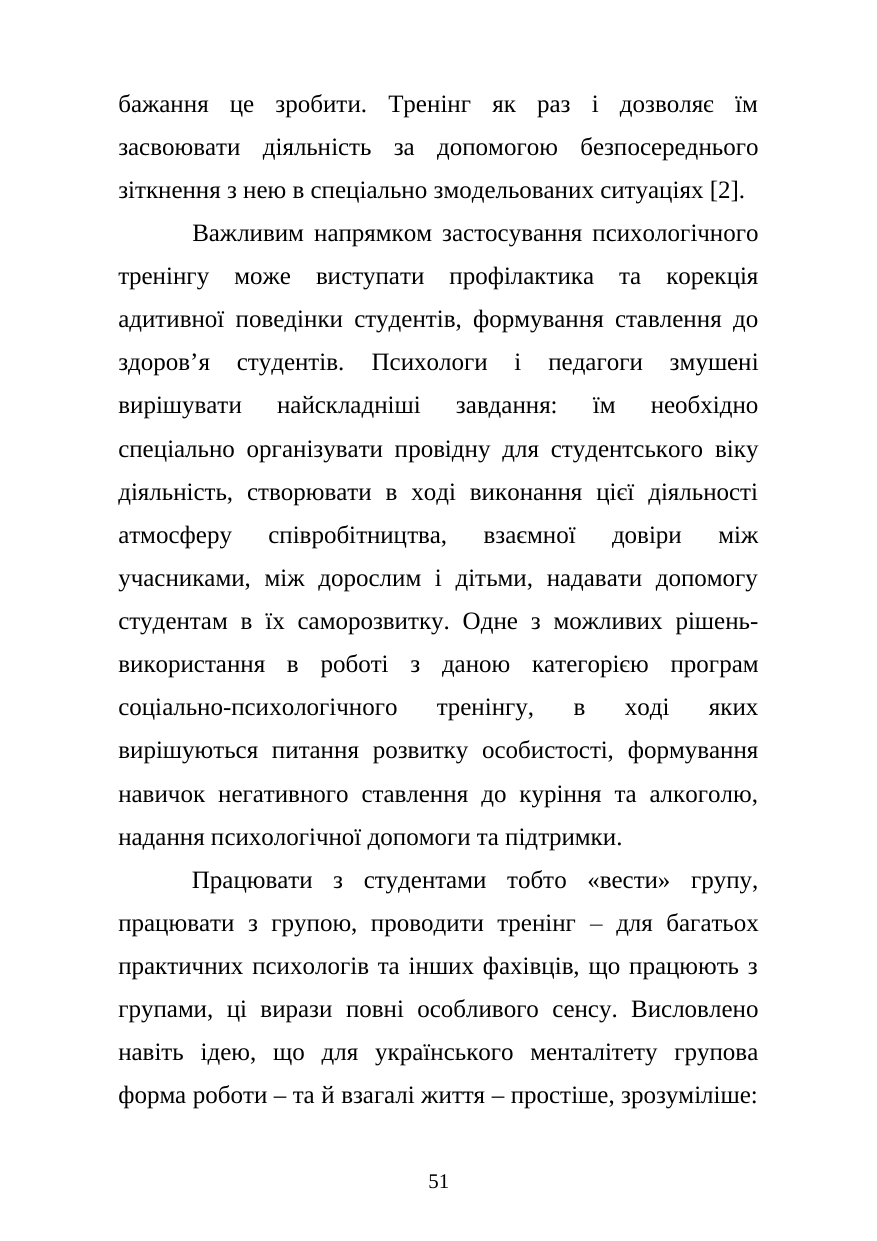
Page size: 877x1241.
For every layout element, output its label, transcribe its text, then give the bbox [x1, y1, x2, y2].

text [118, 89, 759, 204]
text Важливим напрямком застосування психологічного тренінгу може виступати профілактика та корекція адитивної поведінки студентів, формування ставлення до здоров’я студентів. Психологи і педагоги змушені вирішувати найскладніші завдання: їм необхідно спеціально організувати провідну для студентського віку діяльність, створювати в ході виконання цієї діяльності атмосферу співробітництва, взаємної довіри між учасниками, між дорослим і дітьми, надавати допомогу студентам в їх саморозвитку. Одне з можливих рішень-використання в роботі з даною категорією програм соціально-психологічного тренінгу, в ході яких вирішуються питання розвитку особистості, формування навичок негативного ставлення до куріння та алкоголю, надання психологічної допомоги та підтримки. [118, 218, 759, 851]
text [118, 865, 759, 1109]
